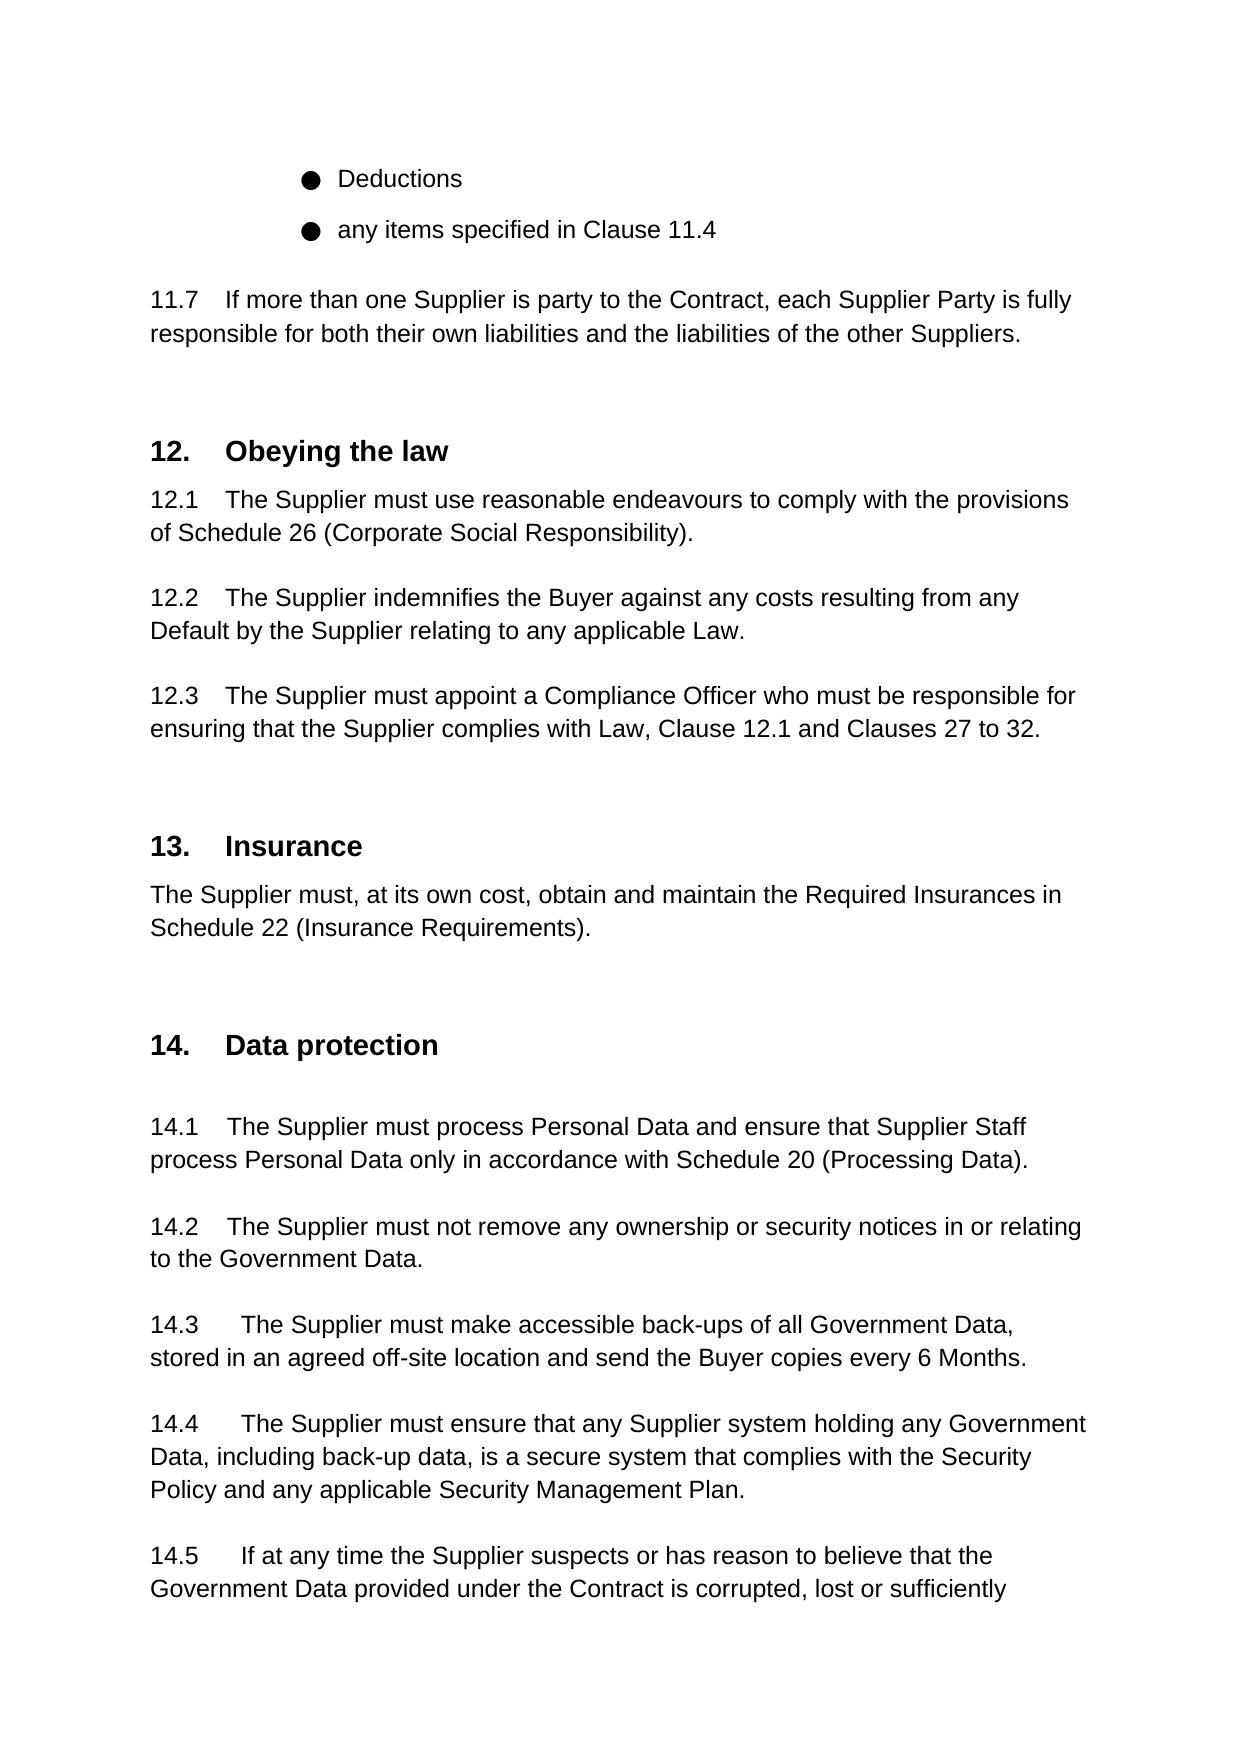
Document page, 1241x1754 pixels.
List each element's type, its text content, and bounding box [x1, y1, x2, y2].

text 14.3 The Supplier must make accessible back-ups of all Government Data, stored in an agreed off-site location and send the Buyer copies every 6 Months. [150, 1309, 1090, 1371]
text 12.3 The Supplier must appoint a Compliance Officer who must be responsible for ensuring that the Supplier complies with Law, Clause 12.1 and Clauses 27 to 32. [150, 681, 1090, 775]
list any items specified in Clause 11.4 [300, 201, 1090, 252]
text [150, 1541, 1090, 1602]
text 12.1 The Supplier must use reasonable endeavours to comply with the provisions of Schedule 26 (Corporate Social Responsibility). [150, 485, 1090, 579]
text 12.2 The Supplier indemnifies the Buyer against any costs resulting from any Default by the Supplier relating to any applicable Law. [150, 583, 1090, 677]
text 14.4 The Supplier must ensure that any Supplier system holding any Government Data, including back-up data, is a secure system that complies with the Security Policy and any applicable Security Management Plan. [150, 1409, 1090, 1503]
text The Supplier must, at its own cost, obtain and maintain the Required Insurances in Schedule 22 (Insurance Requirements). [150, 880, 1090, 974]
subtitle 14. Data protection [150, 1028, 1090, 1062]
subtitle 12. Obeying the law [150, 434, 1090, 467]
subtitle 13. Insurance [150, 829, 1090, 863]
list Deductions [300, 150, 1090, 201]
text 11.7 If more than one Supplier is party to the Contract, each Supplier Party is fully responsible for both their own liabilities and the liabilities of the other Suppliers. [150, 286, 1090, 347]
text 14.2 The Supplier must not remove any ownership or security notices in or relating to the Government Data. [150, 1211, 1090, 1305]
text 14.1 The Supplier must process Personal Data and ensure that Supplier Staff process Personal Data only in accordance with Schedule 20 (Processing Data). [150, 1112, 1090, 1174]
